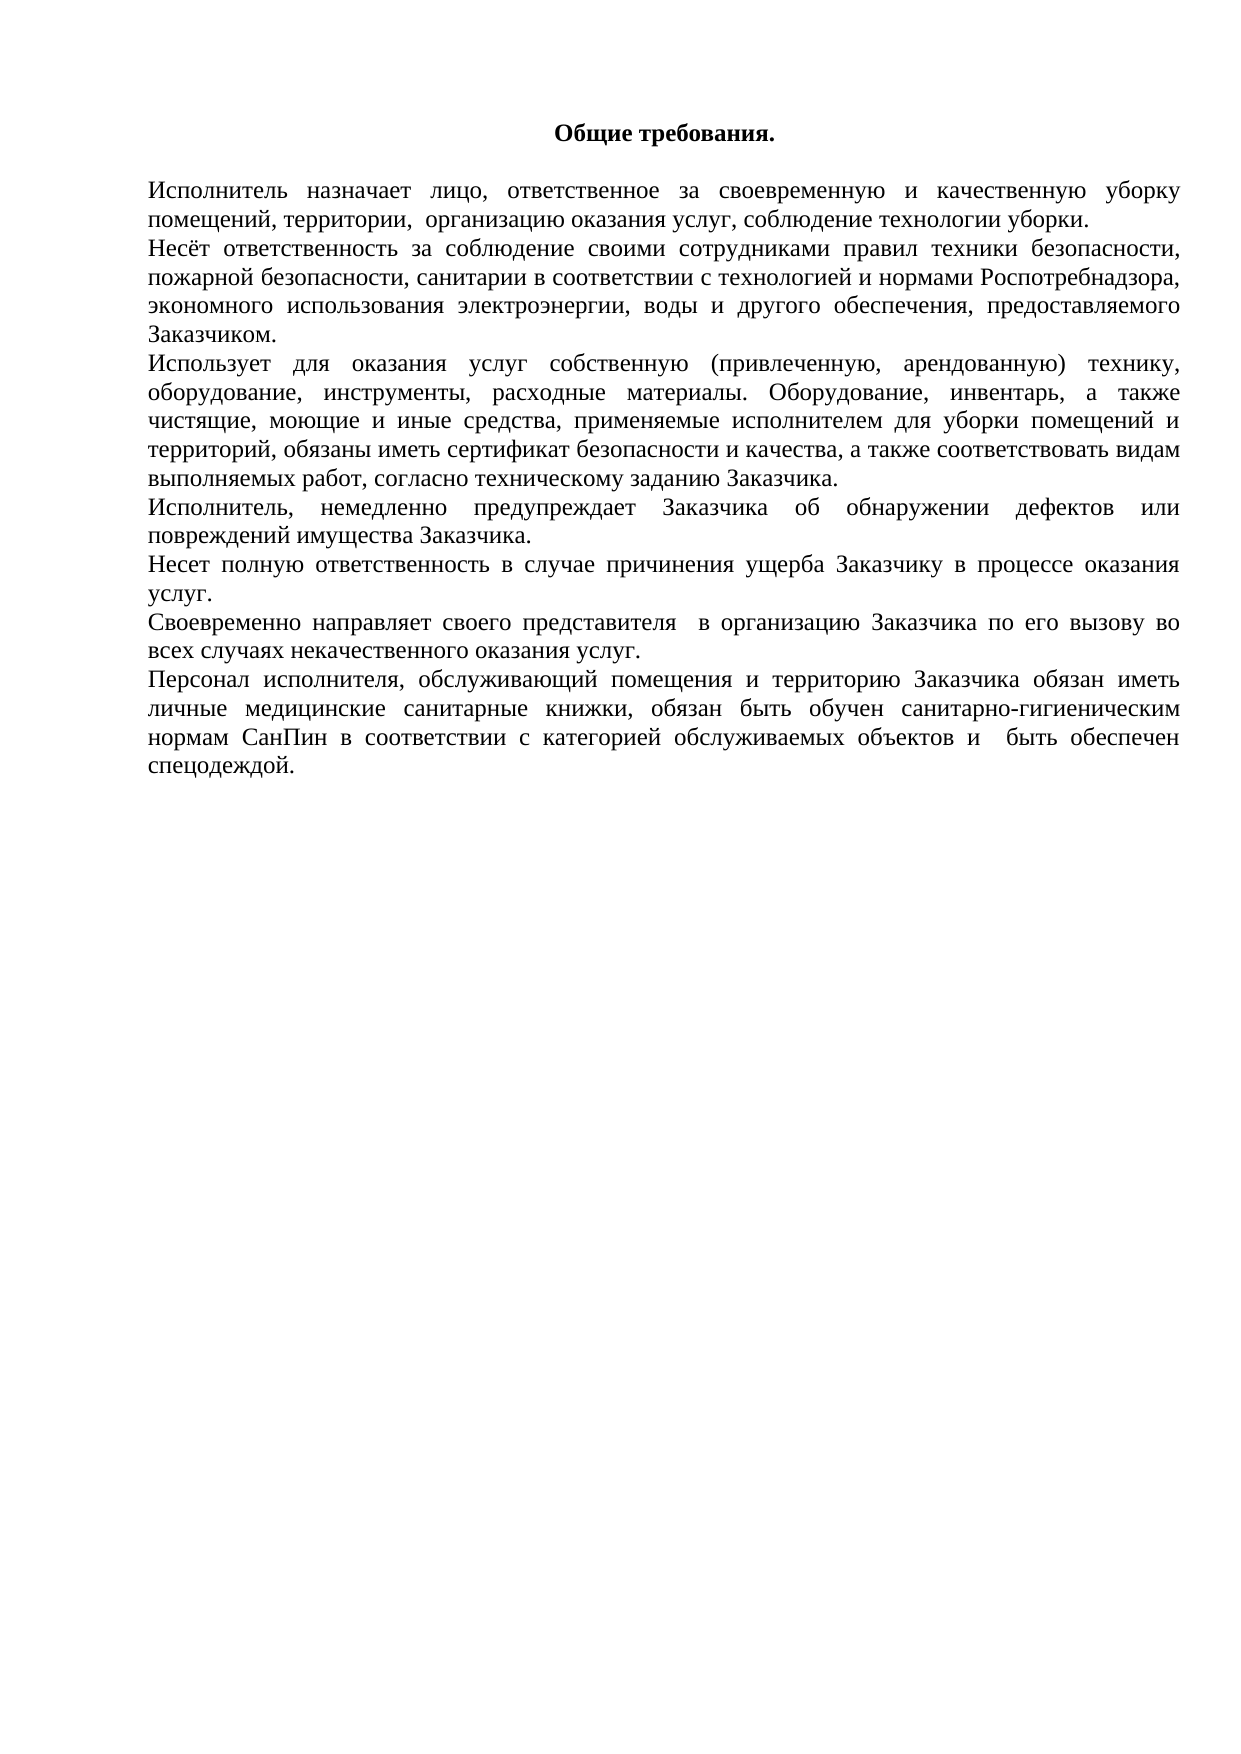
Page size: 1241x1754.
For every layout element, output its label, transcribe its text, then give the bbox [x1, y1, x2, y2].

text Исполнитель, немедленно предупреждает Заказчика об обнаружении дефектов или повреждений имущества Заказчика. [148, 492, 1181, 549]
text Исполнитель назначает лицо, ответственное за своевременную и качественную уборку помещений, территории, организацию оказания услуг, соблюдение технологии уборки. [148, 176, 1181, 233]
text Персонал исполнителя, обслуживающий помещения и территорию Заказчика обязан иметь личные медицинские санитарные книжки, обязан быть обучен санитарно-гигиеническим нормам СанПин в соответствии с категорией обслуживаемых объектов и быть обеспечен спецодеждой. [148, 664, 1181, 779]
text Общие требования. [148, 118, 1181, 147]
text Несёт ответственность за соблюдение своими сотрудниками правил техники безопасности, пожарной безопасности, санитарии в соответствии с технологией и нормами Роспотребнадзора, экономного использования электроэнергии, воды и другого обеспечения, предоставляемого Заказчиком. [148, 233, 1181, 348]
text Своевременно направляет своего представителя в организацию Заказчика по его вызову во всех случаях некачественного оказания услуг. [148, 607, 1181, 664]
text Использует для оказания услуг собственную (привлеченную, арендованную) технику, оборудование, инструменты, расходные материалы. Оборудование, инвентарь, а также чистящие, моющие и иные средства, применяемые исполнителем для уборки помещений и территорий, обязаны иметь сертификат безопасности и качества, а также соответствовать видам выполняемых работ, согласно техническому заданию Заказчика. [148, 348, 1181, 492]
text Несет полную ответственность в случае причинения ущерба Заказчику в процессе оказания услуг. [148, 549, 1181, 607]
